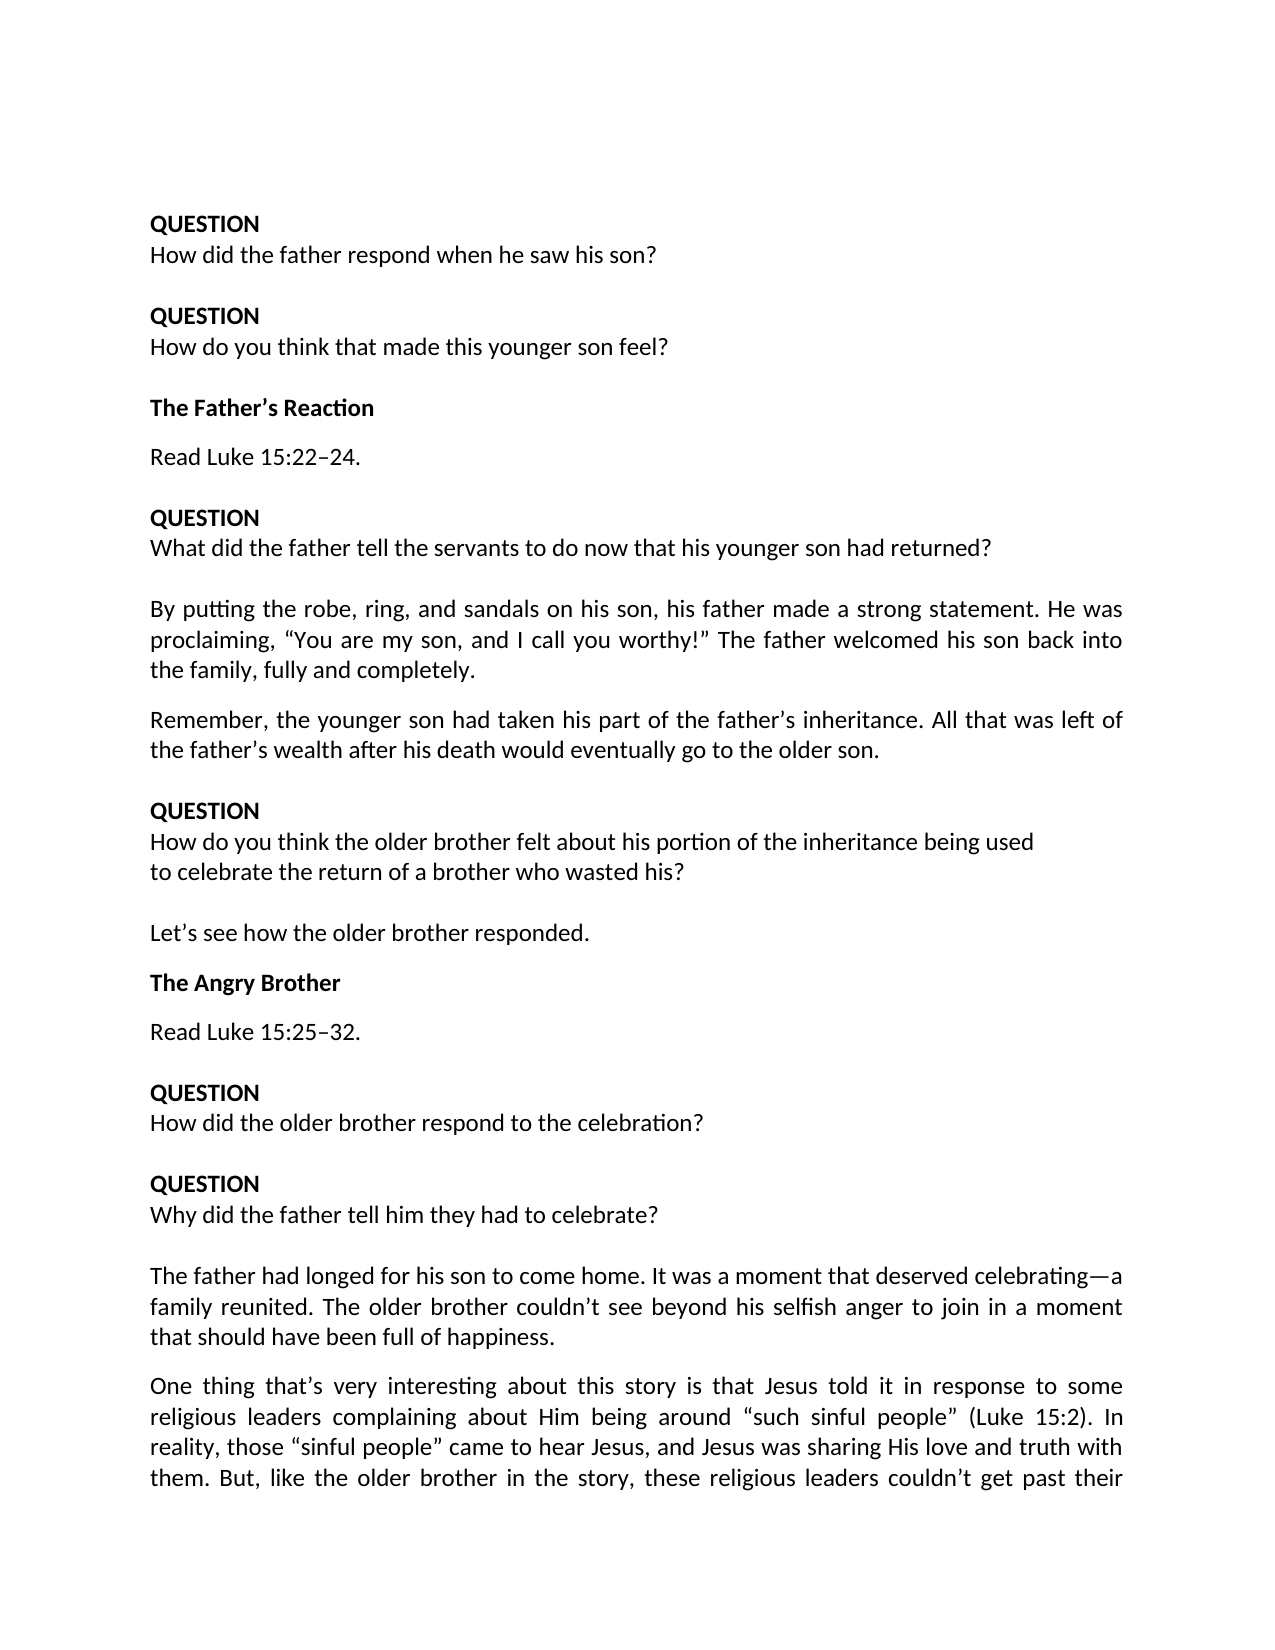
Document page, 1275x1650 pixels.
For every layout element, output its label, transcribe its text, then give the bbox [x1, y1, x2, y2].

table_header QUESTION How did the father respond when he saw his son? [150, 150, 1050, 269]
table_header QUESTION What did the father tell the servants to do now that his younger son had returned? [150, 471, 1050, 593]
text By putting the robe, ring, and sandals on his son, his father made a strong statement. He was proclaiming, “You are my son, and I call you worthy!” The father welcomed his son back into the family, fully and completely. [150, 593, 1125, 685]
table_header QUESTION How did the older brother respond to the celebration? [150, 1047, 1050, 1138]
table_header QUESTION Why did the father tell him they had to celebrate? [150, 1169, 1050, 1260]
text Read Luke 15:25–32. [150, 1016, 1125, 1047]
text Remember, the younger son had taken his part of the father’s inheritance. All that was left of the father’s wealth after his death would eventually go to the older son. [150, 704, 1125, 765]
text The Father’s Reaction [150, 392, 1125, 422]
table_header QUESTION How do you think the older brother felt about his portion of the inheritance being used to celebrate the return of a brother who wasted his? [150, 765, 1050, 917]
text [150, 1371, 1125, 1493]
text Let’s see how the older brother responded. [150, 917, 1125, 948]
text The Angry Brother [150, 967, 1125, 997]
table_header QUESTION How do you think that made this younger son feel? [150, 300, 1050, 361]
text Read Luke 15:22–24. [150, 441, 1125, 471]
text The father had longed for his son to come home. It was a moment that deserved celebrating—a family reunited. The older brother couldn’t see beyond his selfish anger to join in a moment that should have been full of happiness. [150, 1260, 1125, 1352]
